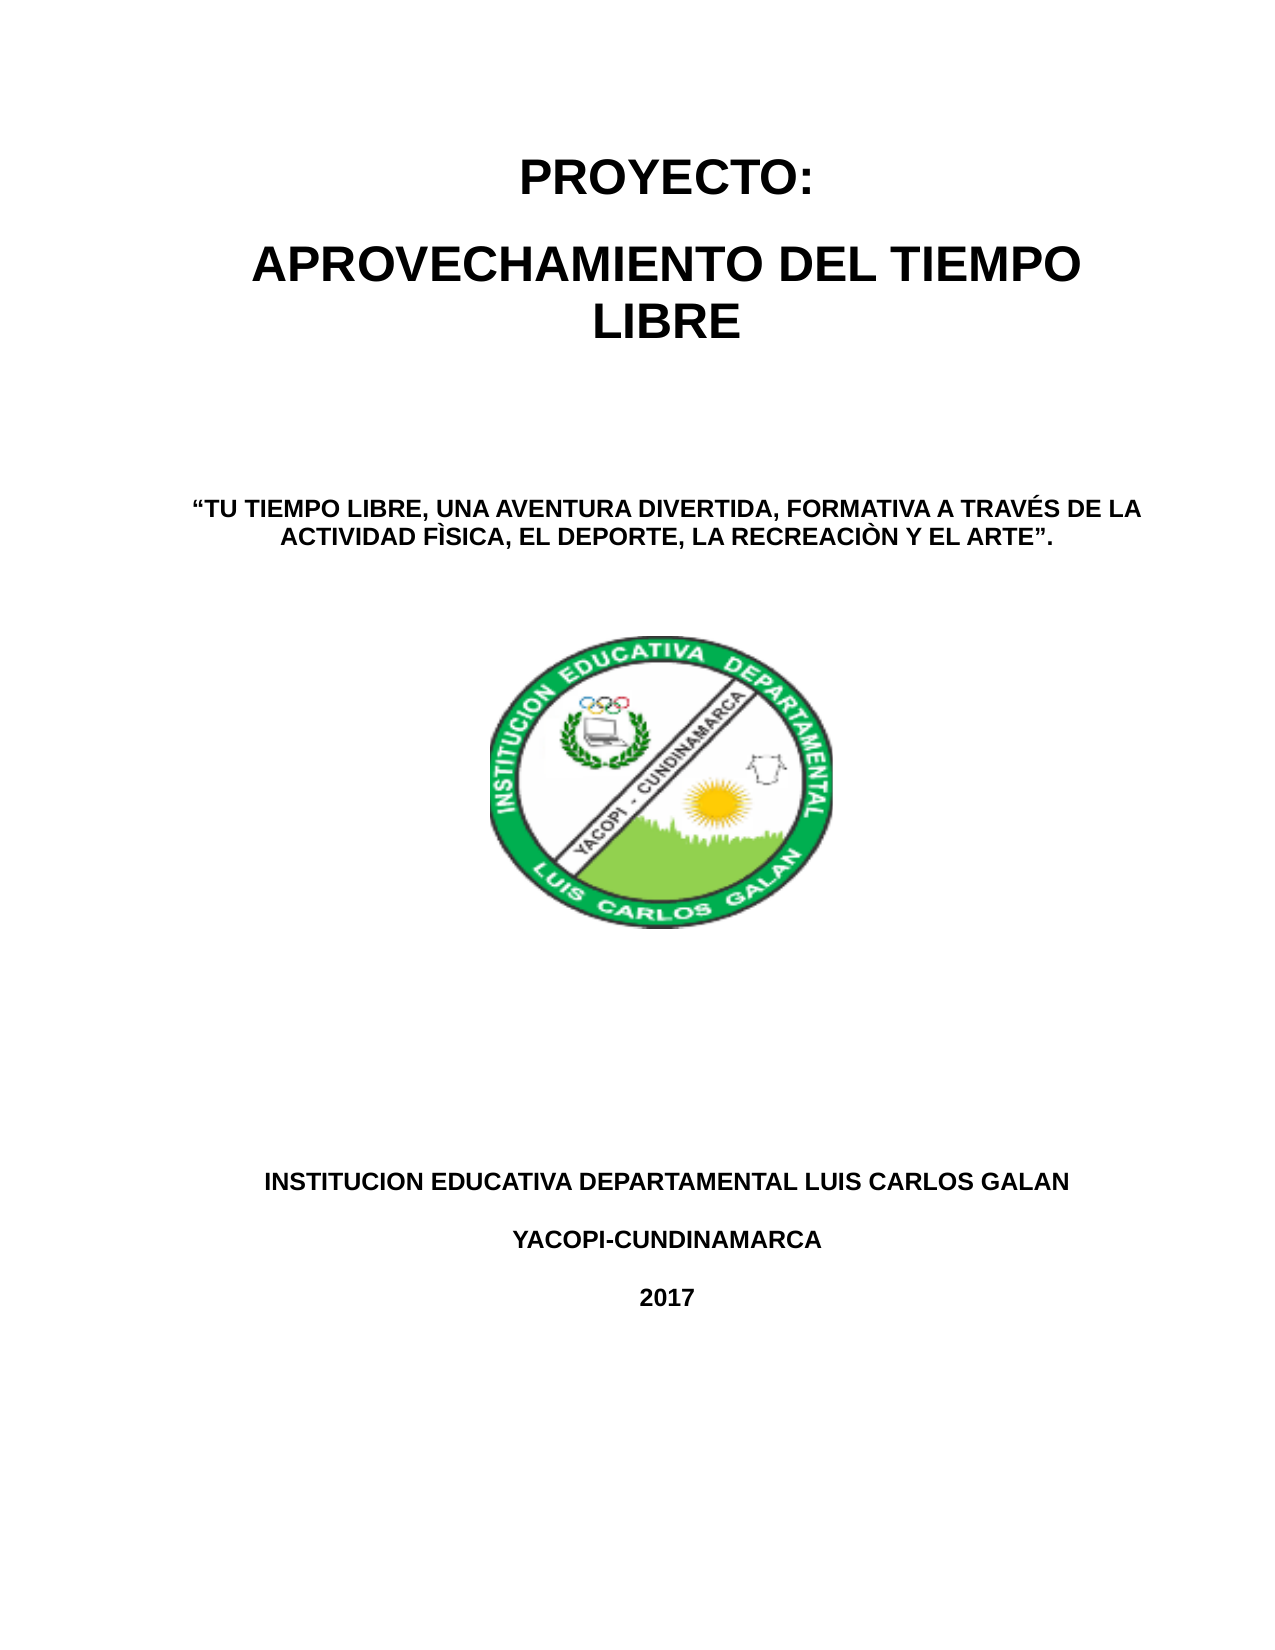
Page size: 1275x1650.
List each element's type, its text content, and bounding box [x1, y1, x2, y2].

text INSTITUCION EDUCATIVA DEPARTAMENTAL LUIS CARLOS GALAN [177, 1167, 1157, 1195]
text YACOPI-CUNDINAMARCA [177, 1224, 1157, 1253]
text PROYECTO: [177, 148, 1157, 205]
text 2017 [177, 1282, 1157, 1311]
text APROVECHAMIENTO DEL TIEMPO LIBRE [177, 234, 1157, 349]
text “TU TIEMPO LIBRE, UNA AVENTURA DIVERTIDA, FORMATIVA A TRAVÉS DE LA ACTIVIDAD FÌSICA, EL DEPORTE, LA RECREACIÒN Y EL ARTE”. [177, 494, 1157, 551]
picture [485, 636, 832, 923]
